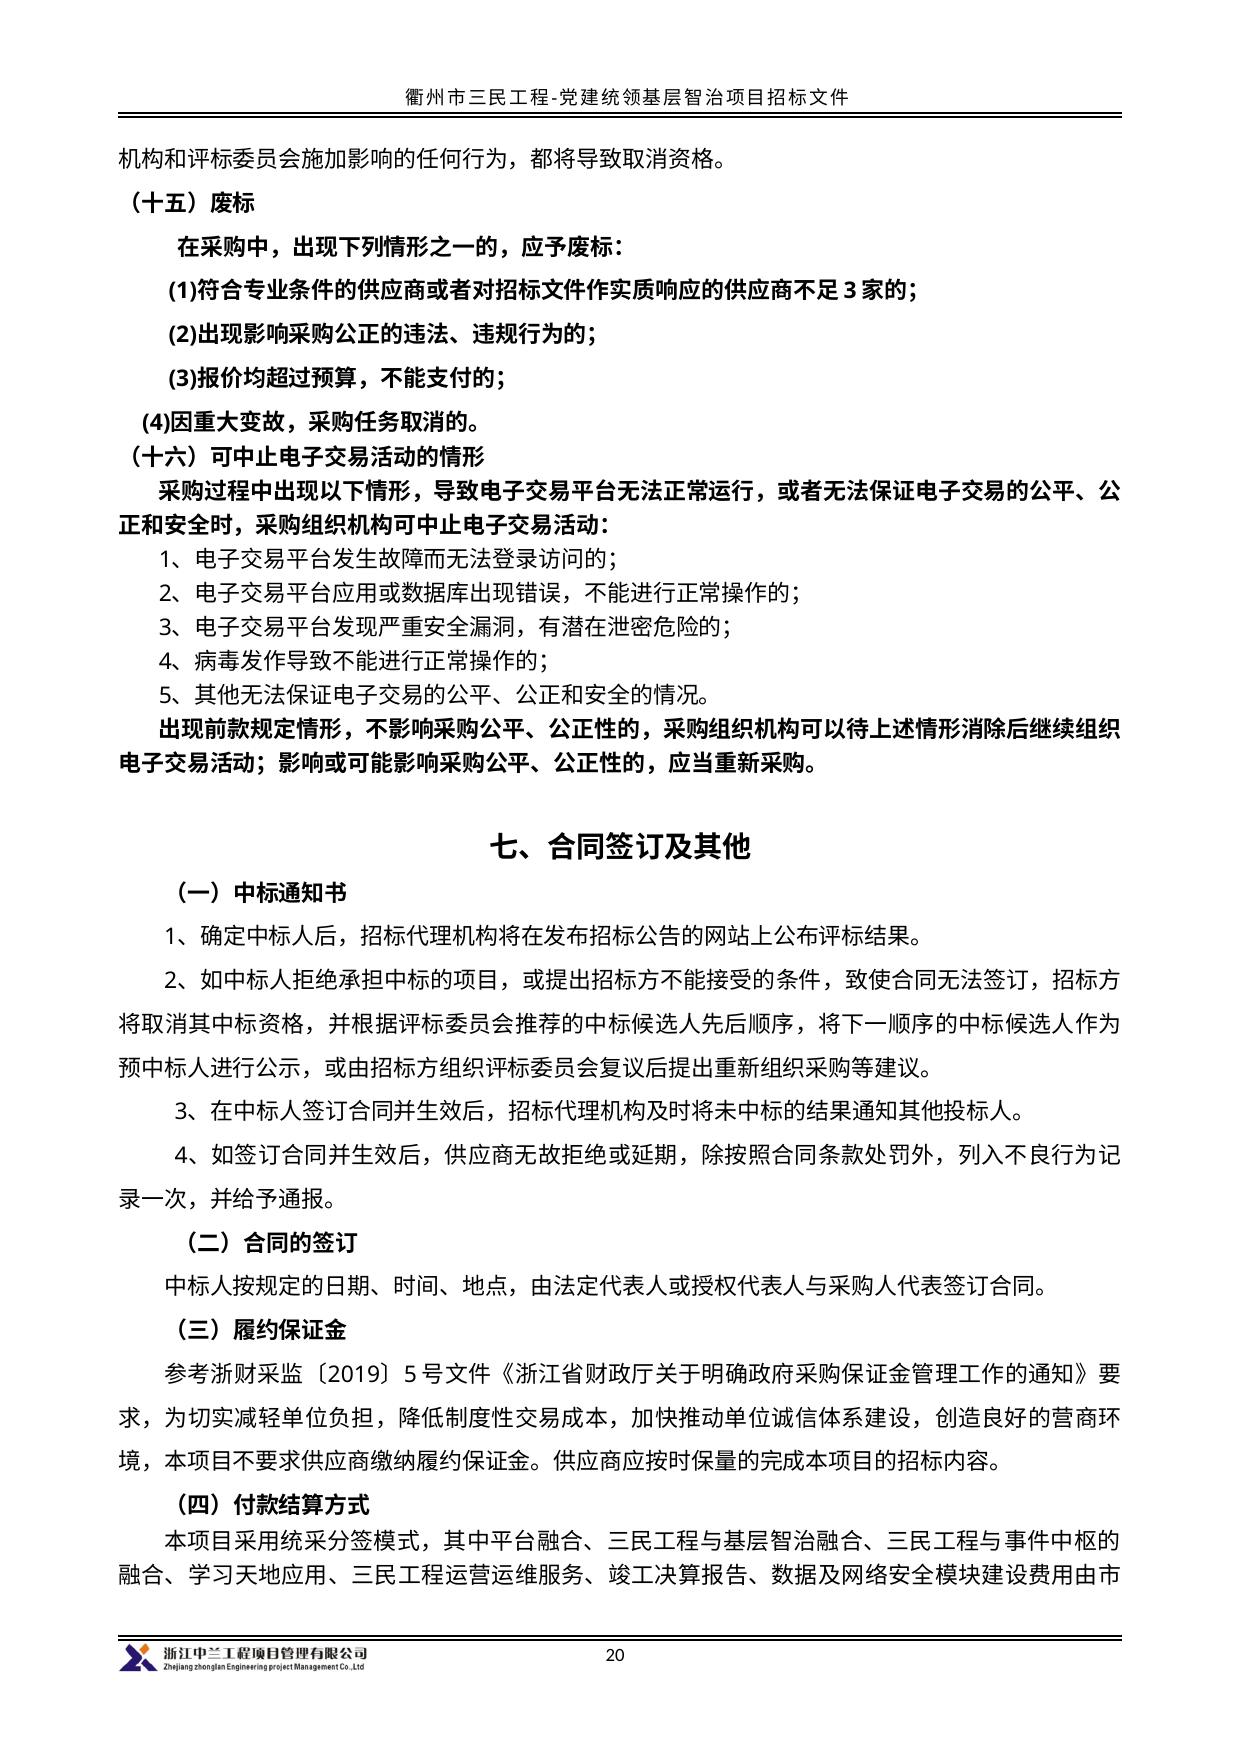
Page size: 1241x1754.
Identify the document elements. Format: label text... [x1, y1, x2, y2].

text 3、在中标人签订合同并生效后，招标代理机构及时将未中标的结果通知其他投标人。 [118, 1085, 1122, 1128]
text 1、确定中标人后，招标代理机构将在发布招标公告的网站上公布评标结果。 [118, 910, 1122, 953]
text （四）付款结算方式 [118, 1478, 1122, 1522]
picture [118, 1641, 368, 1672]
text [118, 133, 1122, 176]
text (3)报价均超过预算，不能支付的； [118, 351, 1122, 395]
text （二）合同的签订 [118, 1216, 1122, 1260]
text （十五）废标 [118, 176, 1122, 220]
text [118, 1522, 1122, 1590]
text 4、病毒发作导致不能进行正常操作的； [118, 643, 1122, 677]
text (1)符合专业条件的供应商或者对招标文件作实质响应的供应商不足3家的； [118, 264, 1122, 308]
text 采购过程中出现以下情形，导致电子交易平台无法正常运行，或者无法保证电子交易的公平、公正和安全时，采购组织机构可中止电子交易活动： [118, 473, 1122, 541]
text 在采购中，出现下列情形之一的，应予废标： [118, 220, 1122, 264]
text 2、如中标人拒绝承担中标的项目，或提出招标方不能接受的条件，致使合同无法签订，招标方将取消其中标资格，并根据评标委员会推荐的中标候选人先后顺序，将下一顺序的中标候选人作为预中标人进行公示，或由招标方组织评标委员会复议后提出重新组织采购等建议。 [118, 953, 1122, 1085]
text 3、电子交易平台发现严重安全漏洞，有潜在泄密危险的； [118, 609, 1122, 643]
text 2、电子交易平台应用或数据库出现错误，不能进行正常操作的； [118, 575, 1122, 609]
text 七、合同签订及其他 [118, 822, 1122, 866]
text (2)出现影响采购公正的违法、违规行为的； [118, 308, 1122, 351]
text 出现前款规定情形，不影响采购公平、公正性的，采购组织机构可以待上述情形消除后继续组织电子交易活动；影响或可能影响采购公平、公正性的，应当重新采购。 [118, 711, 1122, 778]
text （一）中标通知书 [118, 866, 1122, 910]
text （三）履约保证金 [118, 1303, 1122, 1347]
subtitle （十六）可中止电子交易活动的情形 [118, 439, 1122, 473]
text 1、电子交易平台发生故障而无法登录访问的； [118, 541, 1122, 575]
text 5、其他无法保证电子交易的公平、公正和安全的情况。 [118, 677, 1122, 711]
text 参考浙财采监〔2019〕5号文件《浙江省财政厅关于明确政府采购保证金管理工作的通知》要求，为切实减轻单位负担，降低制度性交易成本，加快推动单位诚信体系建设，创造良好的营商环境，本项目不要求供应商缴纳履约保证金。供应商应按时保量的完成本项目的招标内容。 [118, 1347, 1122, 1478]
text 中标人按规定的日期、时间、地点，由法定代表人或授权代表人与采购人代表签订合同。 [118, 1260, 1122, 1303]
text 4、如签订合同并生效后，供应商无故拒绝或延期，除按照合同条款处罚外，列入不良行为记录一次，并给予通报。 [118, 1128, 1122, 1216]
text (4)因重大变故，采购任务取消的。 [118, 395, 1122, 439]
